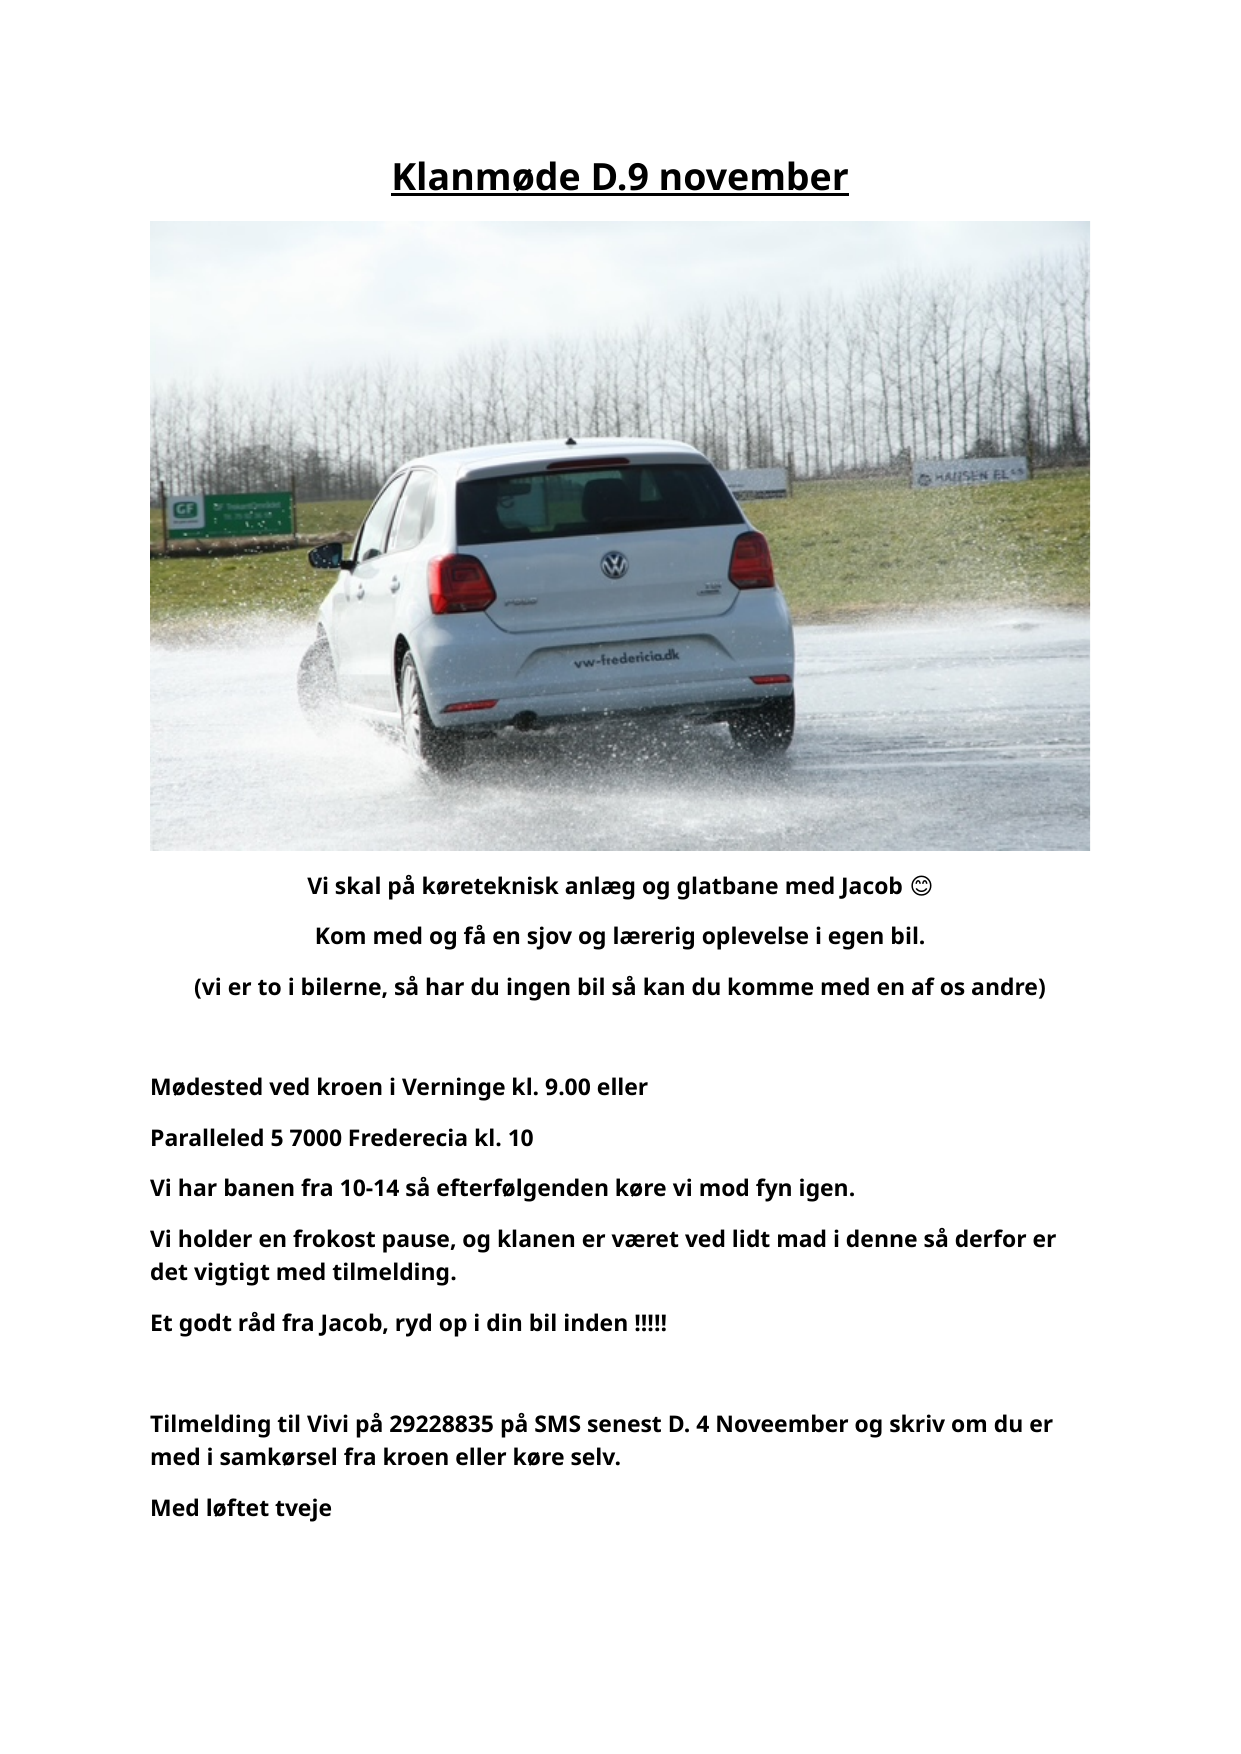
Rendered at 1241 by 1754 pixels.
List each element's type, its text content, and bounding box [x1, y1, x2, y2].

text (vi er to i bilerne, så har du ingen bil så kan du komme med en af os andre) [150, 971, 1090, 1002]
text Vi skal på køreteknisk anlæg og glatbane med Jacob [150, 870, 1090, 901]
text Paralleled 5 7000 Frederecia kl. 10 [150, 1122, 1090, 1153]
text Et godt råd fra Jacob, ryd op i din bil inden !!!!! [150, 1307, 1090, 1338]
text Vi holder en frokost pause, og klanen er været ved lidt mad i denne så derfor er det vigtigt med tilmelding. [150, 1223, 1090, 1288]
picture [150, 221, 1091, 851]
text Kom med og få en sjov og lærerig oplevelse i egen bil. [150, 920, 1090, 951]
text Klanmøde D.9 november [150, 150, 1090, 201]
text Med løftet tveje [150, 1492, 1090, 1523]
text Vi har banen fra 10-14 så efterfølgenden køre vi mod fyn igen. [150, 1172, 1090, 1203]
text Tilmelding til Vivi på 29228835 på SMS senest D. 4 Noveember og skriv om du er med i samkørsel fra kroen eller køre selv. [150, 1408, 1090, 1473]
text Mødested ved kroen i Verninge kl. 9.00 eller [150, 1071, 1090, 1103]
